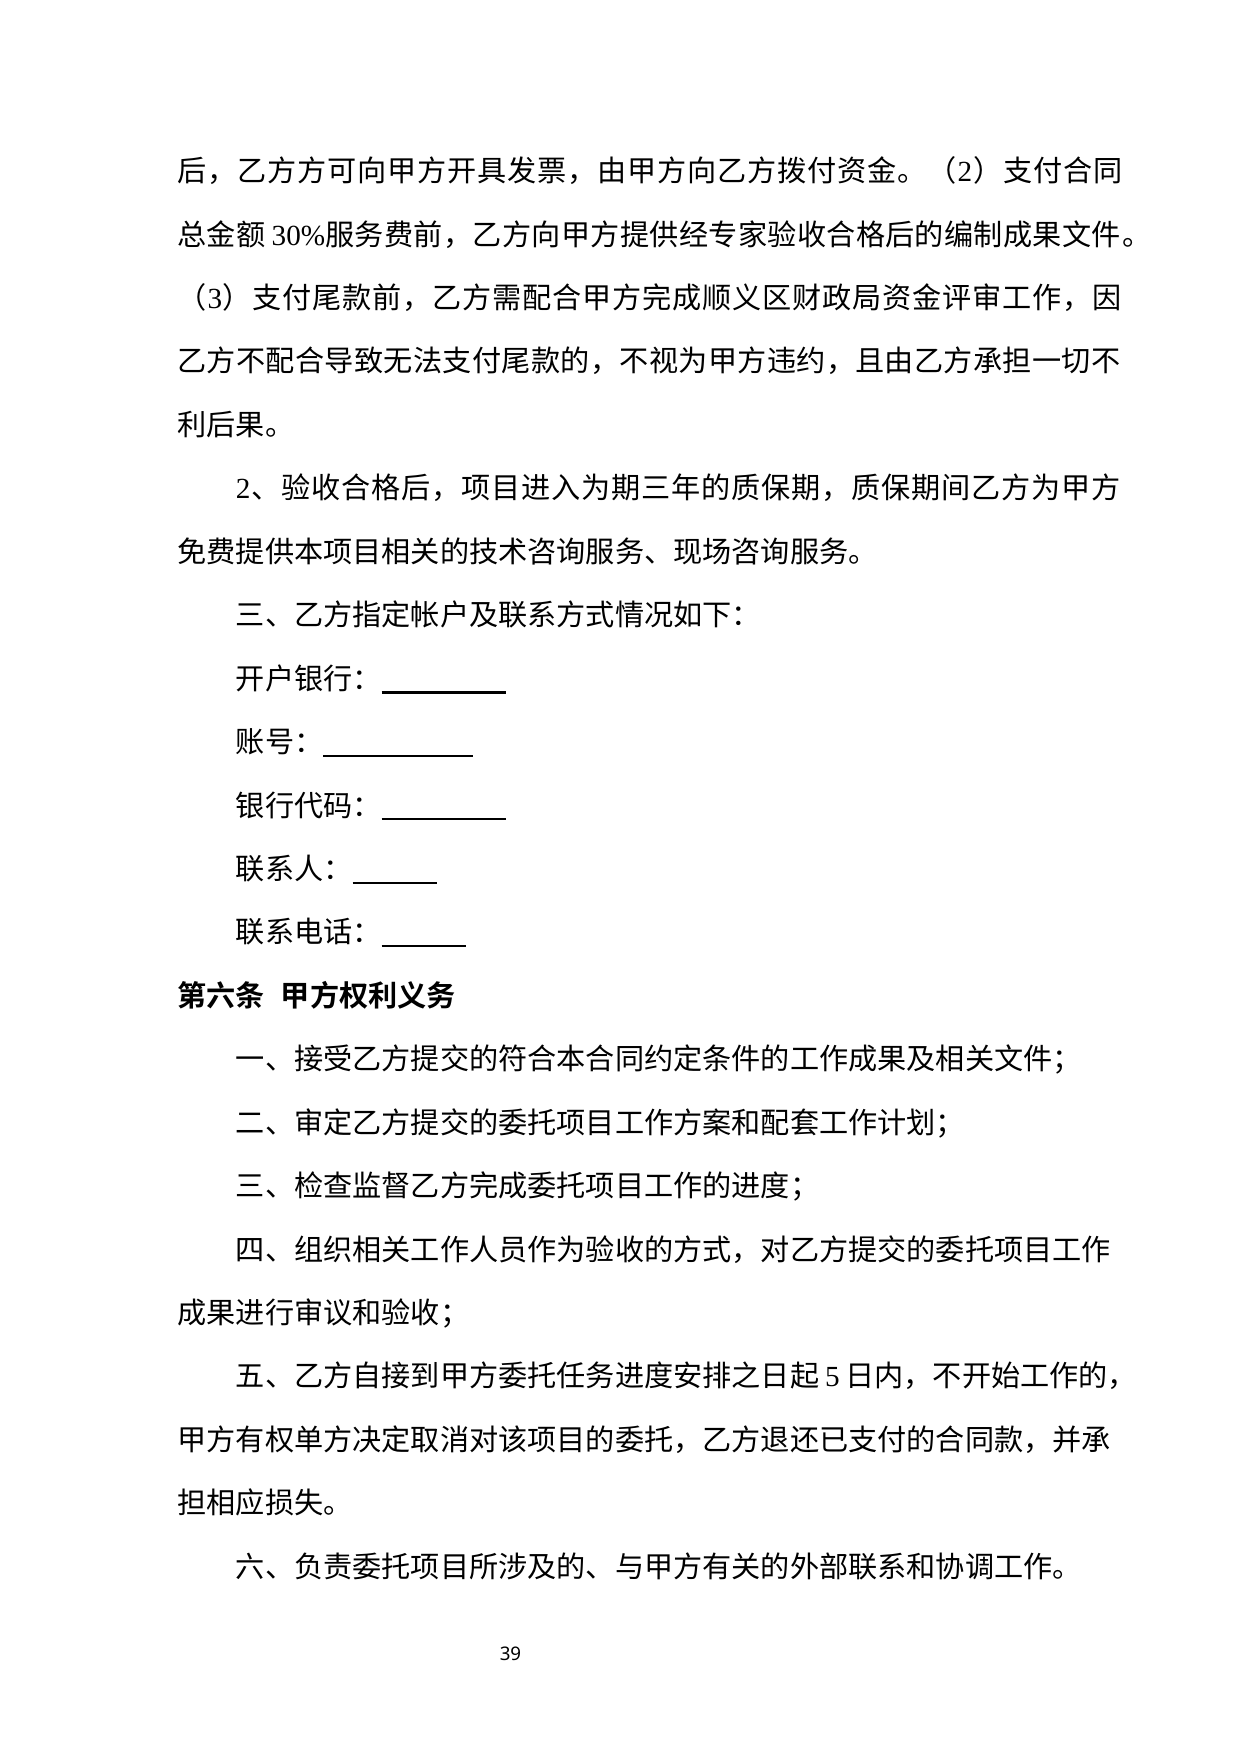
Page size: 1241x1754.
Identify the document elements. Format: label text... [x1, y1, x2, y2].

text 三、检查监督乙方完成委托项目工作的进度； [177, 1163, 1122, 1205]
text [177, 148, 1122, 444]
text 联系人： [177, 846, 1122, 888]
text 联系电话： [177, 909, 1122, 951]
text 甲方权利义务 [127, 972, 1122, 1015]
text 2、验收合格后，项目进入为期三年的质保期，质保期间乙方为甲方免费提供本项目相关的技术咨询服务、现场咨询服务。 [177, 465, 1122, 571]
text 一、接受乙方提交的符合本合同约定条件的工作成果及相关文件； [177, 1036, 1122, 1078]
text 六、负责委托项目所涉及的、与甲方有关的外部联系和协调工作。 [177, 1543, 1122, 1586]
text 账号： [177, 719, 1122, 761]
text 四、组织相关工作人员作为验收的方式，对乙方提交的委托项目工作成果进行审议和验收； [177, 1226, 1122, 1332]
text 开户银行： [177, 655, 1122, 697]
text 三、乙方指定帐户及联系方式情况如下： [177, 592, 1122, 634]
text 银行代码： [177, 782, 1122, 824]
text 五、乙方自接到甲方委托任务进度安排之日起5日内，不开始工作的，甲方有权单方决定取消对该项目的委托，乙方退还已支付的合同款，并承担相应损失。 [177, 1353, 1122, 1522]
text 二、审定乙方提交的委托项目工作方案和配套工作计划； [177, 1099, 1122, 1142]
